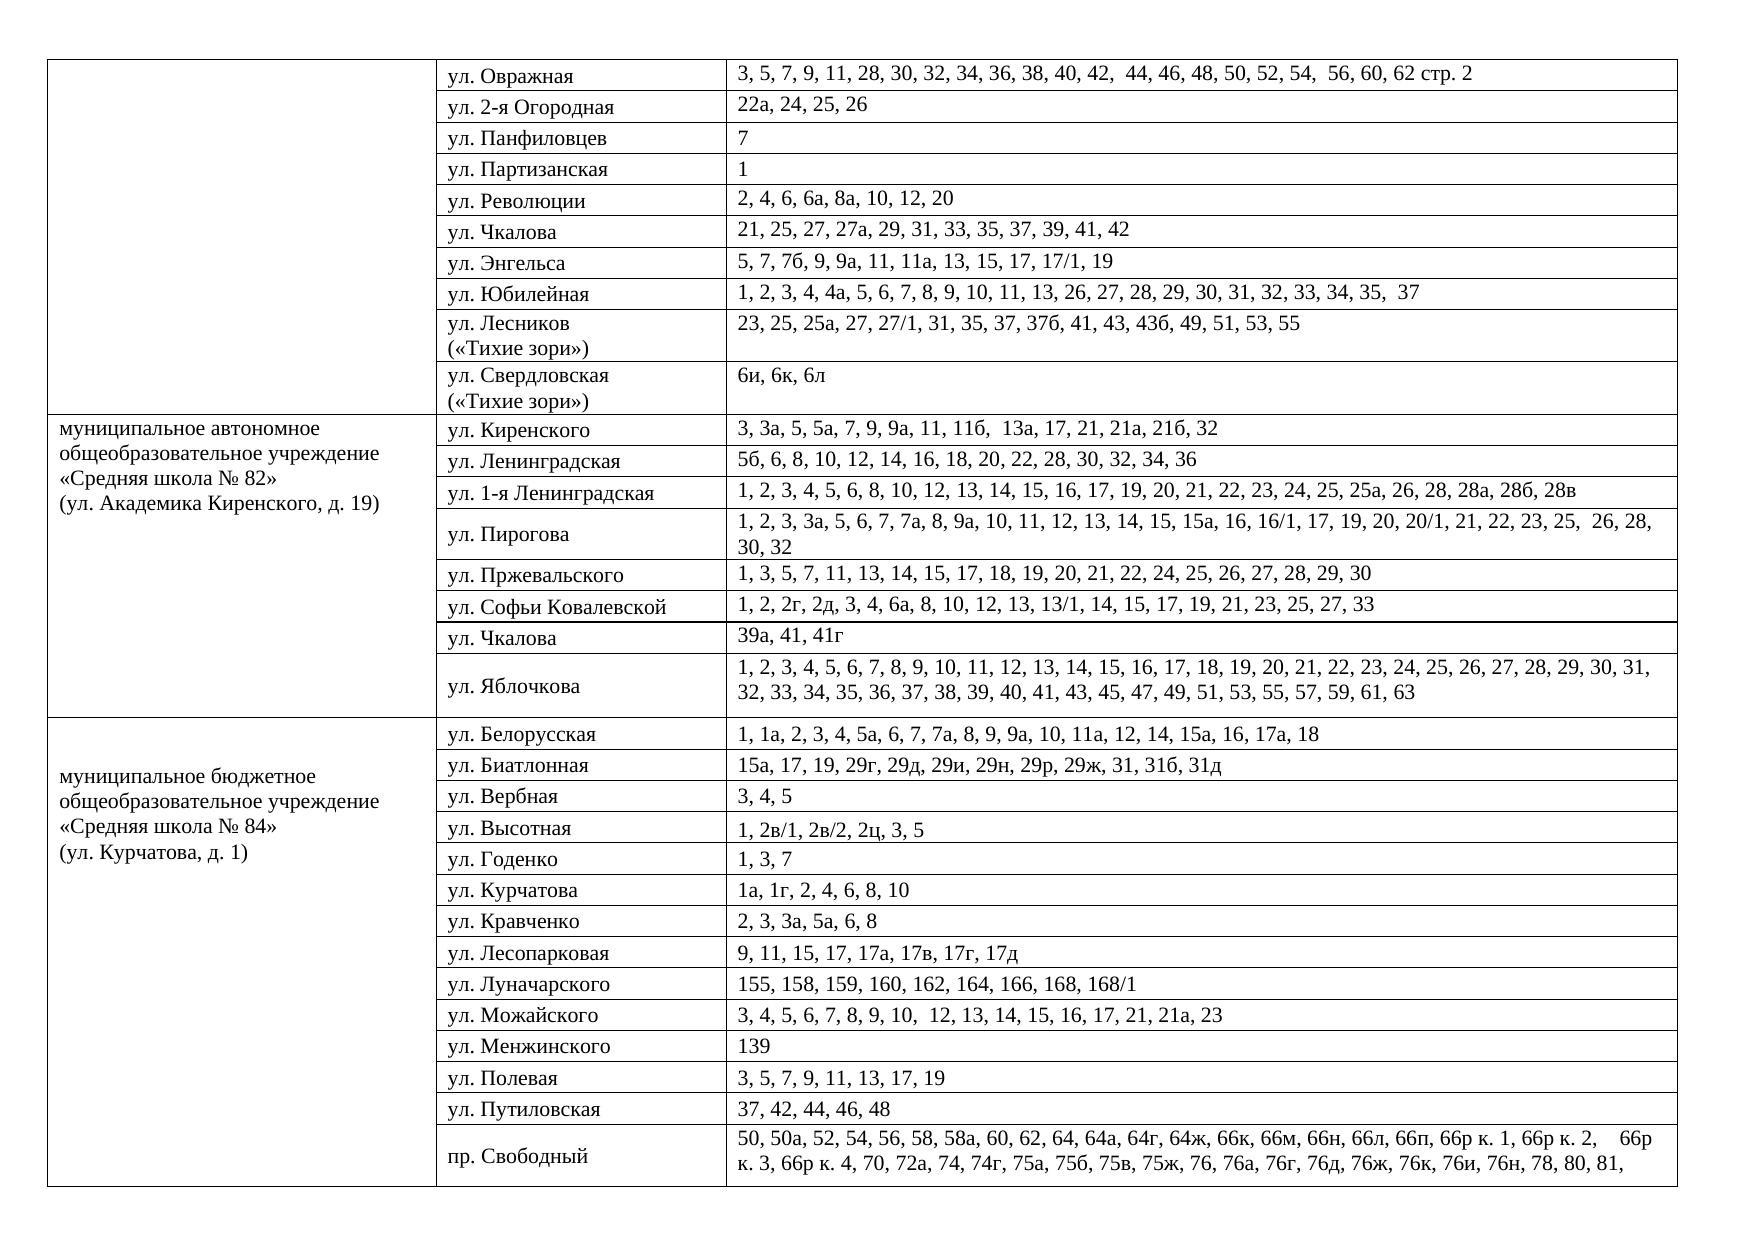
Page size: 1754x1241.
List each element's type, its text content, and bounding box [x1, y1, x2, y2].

table_cell ул. Можайского [437, 1000, 726, 1030]
table_cell 9, 11, 15, 17, 17а, 17в, 17г, 17д [727, 937, 1677, 967]
table_cell ул. Овражная [437, 60, 726, 90]
table_cell ул. Чкалова [437, 216, 726, 247]
table_cell 5б, 6, 8, 10, 12, 14, 16, 18, 20, 22, 28, 30, 32, 34, 36 [727, 446, 1677, 476]
table_cell 39а, 41, 41г [727, 623, 1677, 653]
table_cell 1, 3, 7 [727, 843, 1677, 873]
table_cell ул. Революции [437, 185, 726, 215]
table_cell 23, 25, 25а, 27, 27/1, 31, 35, 37, 37б, 41, 43, 43б, 49, 51, 53, 55 [727, 310, 1677, 361]
table_cell ул. Годенко [437, 843, 726, 873]
table_cell ул. Менжинского [437, 1031, 726, 1061]
table_cell 155, 158, 159, 160, 162, 164, 166, 168, 168/1 [727, 968, 1677, 998]
table_cell 5, 7, 7б, 9, 9а, 11, 11а, 13, 15, 17, 17/1, 19 [727, 248, 1677, 278]
table_cell 1, 2, 3, 3а, 5, 6, 7, 7а, 8, 9а, 10, 11, 12, 13, 14, 15, 15а, 16, 16/1, 17, 19, 20, 20/1, 21, 22, 23, 25, 26, 28, 30, 32 [727, 509, 1677, 559]
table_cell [727, 1125, 1677, 1186]
table_cell ул. Лесопарковая [437, 937, 726, 967]
table_cell 139 [727, 1031, 1677, 1061]
table_cell ул. Панфиловцев [437, 123, 726, 153]
table_cell ул. Ленинградская [437, 446, 726, 476]
table_cell ул. Пирогова [437, 509, 726, 559]
table_cell ул. Путиловская [437, 1093, 726, 1123]
table_cell ул. Белорусская [437, 718, 726, 748]
table_cell 3, 4, 5 [727, 781, 1677, 811]
table_cell 2, 3, 3а, 5а, 6, 8 [727, 906, 1677, 936]
table_cell ул. Партизанская [437, 154, 726, 184]
table_cell ул. 1-я Ленинградская [437, 477, 726, 507]
table_cell 1, 2, 3, 4, 4а, 5, 6, 7, 8, 9, 10, 11, 13, 26, 27, 28, 29, 30, 31, 32, 33, 34, 35, 37 [727, 279, 1677, 309]
table_cell 1, 1а, 2, 3, 4, 5а, 6, 7, 7а, 8, 9, 9а, 10, 11а, 12, 14, 15а, 16, 17а, 18 [727, 718, 1677, 748]
table_cell ул. Курчатова [437, 875, 726, 905]
table_cell ул. 2-я Огородная [437, 91, 726, 122]
table_cell ул. Яблочкова [437, 654, 726, 717]
table_cell 37, 42, 44, 46, 48 [727, 1093, 1677, 1123]
table_cell ул. Юбилейная [437, 279, 726, 309]
table_cell ул. Кравченко [437, 906, 726, 936]
table_cell ул. Высотная [437, 812, 726, 842]
table_cell ул. Вербная [437, 781, 726, 811]
table_cell 1, 2, 3, 4, 5, 6, 7, 8, 9, 10, 11, 12, 13, 14, 15, 16, 17, 18, 19, 20, 21, 22, 23, 24, 25, 26, 27, 28, 29, 30, 31, 32, 33, 34, 35, 36, 37, 38, 39, 40, 41, 43, 45, 47, 49, 51, 53, 55, 57, 59, 61, 63 [727, 654, 1677, 717]
table_cell ул. Пржевальского [437, 560, 726, 590]
table_cell 1а, 1г, 2, 4, 6, 8, 10 [727, 875, 1677, 905]
table_cell 7 [727, 123, 1677, 153]
table_cell 3, 3а, 5, 5а, 7, 9, 9а, 11, 11б, 13а, 17, 21, 21а, 21б, 32 [727, 415, 1677, 445]
table_cell ул. Лесников («Тихие зори») [437, 310, 726, 361]
table_cell ул. Софьи Ковалевской [437, 591, 726, 621]
table_cell 3, 5, 7, 9, 11, 13, 17, 19 [727, 1062, 1677, 1092]
table_cell 1, 2в/1, 2в/2, 2ц, 3, 5 [727, 812, 1677, 842]
table_cell 1, 3, 5, 7, 11, 13, 14, 15, 17, 18, 19, 20, 21, 22, 24, 25, 26, 27, 28, 29, 30 [727, 560, 1677, 590]
table_cell ул. Чкалова [437, 623, 726, 653]
table_cell ул. Биатлонная [437, 750, 726, 780]
table_cell 2, 4, 6, 6а, 8а, 10, 12, 20 [727, 185, 1677, 215]
table_cell ул. Полевая [437, 1062, 726, 1092]
table_cell ул. Энгельса [437, 248, 726, 278]
table_cell 1 [727, 154, 1677, 184]
table_cell 3, 5, 7, 9, 11, 28, 30, 32, 34, 36, 38, 40, 42, 44, 46, 48, 50, 52, 54, 56, 60, 62 стр. 2 [727, 60, 1677, 90]
table_cell 1, 2, 3, 4, 5, 6, 8, 10, 12, 13, 14, 15, 16, 17, 19, 20, 21, 22, 23, 24, 25, 25а, 26, 28, 28а, 28б, 28в [727, 477, 1677, 507]
table_cell ул. Киренского [437, 415, 726, 445]
table_cell 3, 4, 5, 6, 7, 8, 9, 10, 12, 13, 14, 15, 16, 17, 21, 21а, 23 [727, 1000, 1677, 1030]
table_cell 21, 25, 27, 27а, 29, 31, 33, 35, 37, 39, 41, 42 [727, 216, 1677, 247]
table_cell 22а, 24, 25, 26 [727, 91, 1677, 122]
table_cell ул. Свердловская («Тихие зори») [437, 362, 726, 414]
table_cell 15а, 17, 19, 29г, 29д, 29и, 29н, 29р, 29ж, 31, 31б, 31д [727, 750, 1677, 780]
table_cell 1, 2, 2г, 2д, 3, 4, 6а, 8, 10, 12, 13, 13/1, 14, 15, 17, 19, 21, 23, 25, 27, 33 [727, 591, 1677, 621]
table_cell пр. Свободный [437, 1125, 726, 1186]
table_cell муниципальное автономное общеобразовательное учреждение «Средняя школа № 82» (ул. Академика Киренского, д. 19) [48, 415, 436, 717]
table_cell ул. Луначарского [437, 968, 726, 998]
table_cell муниципальное бюджетное общеобразовательное учреждение «Средняя школа № 84» (ул. Курчатова, д. 1) [48, 718, 436, 1186]
table_cell 6и, 6к, 6л [727, 362, 1677, 414]
